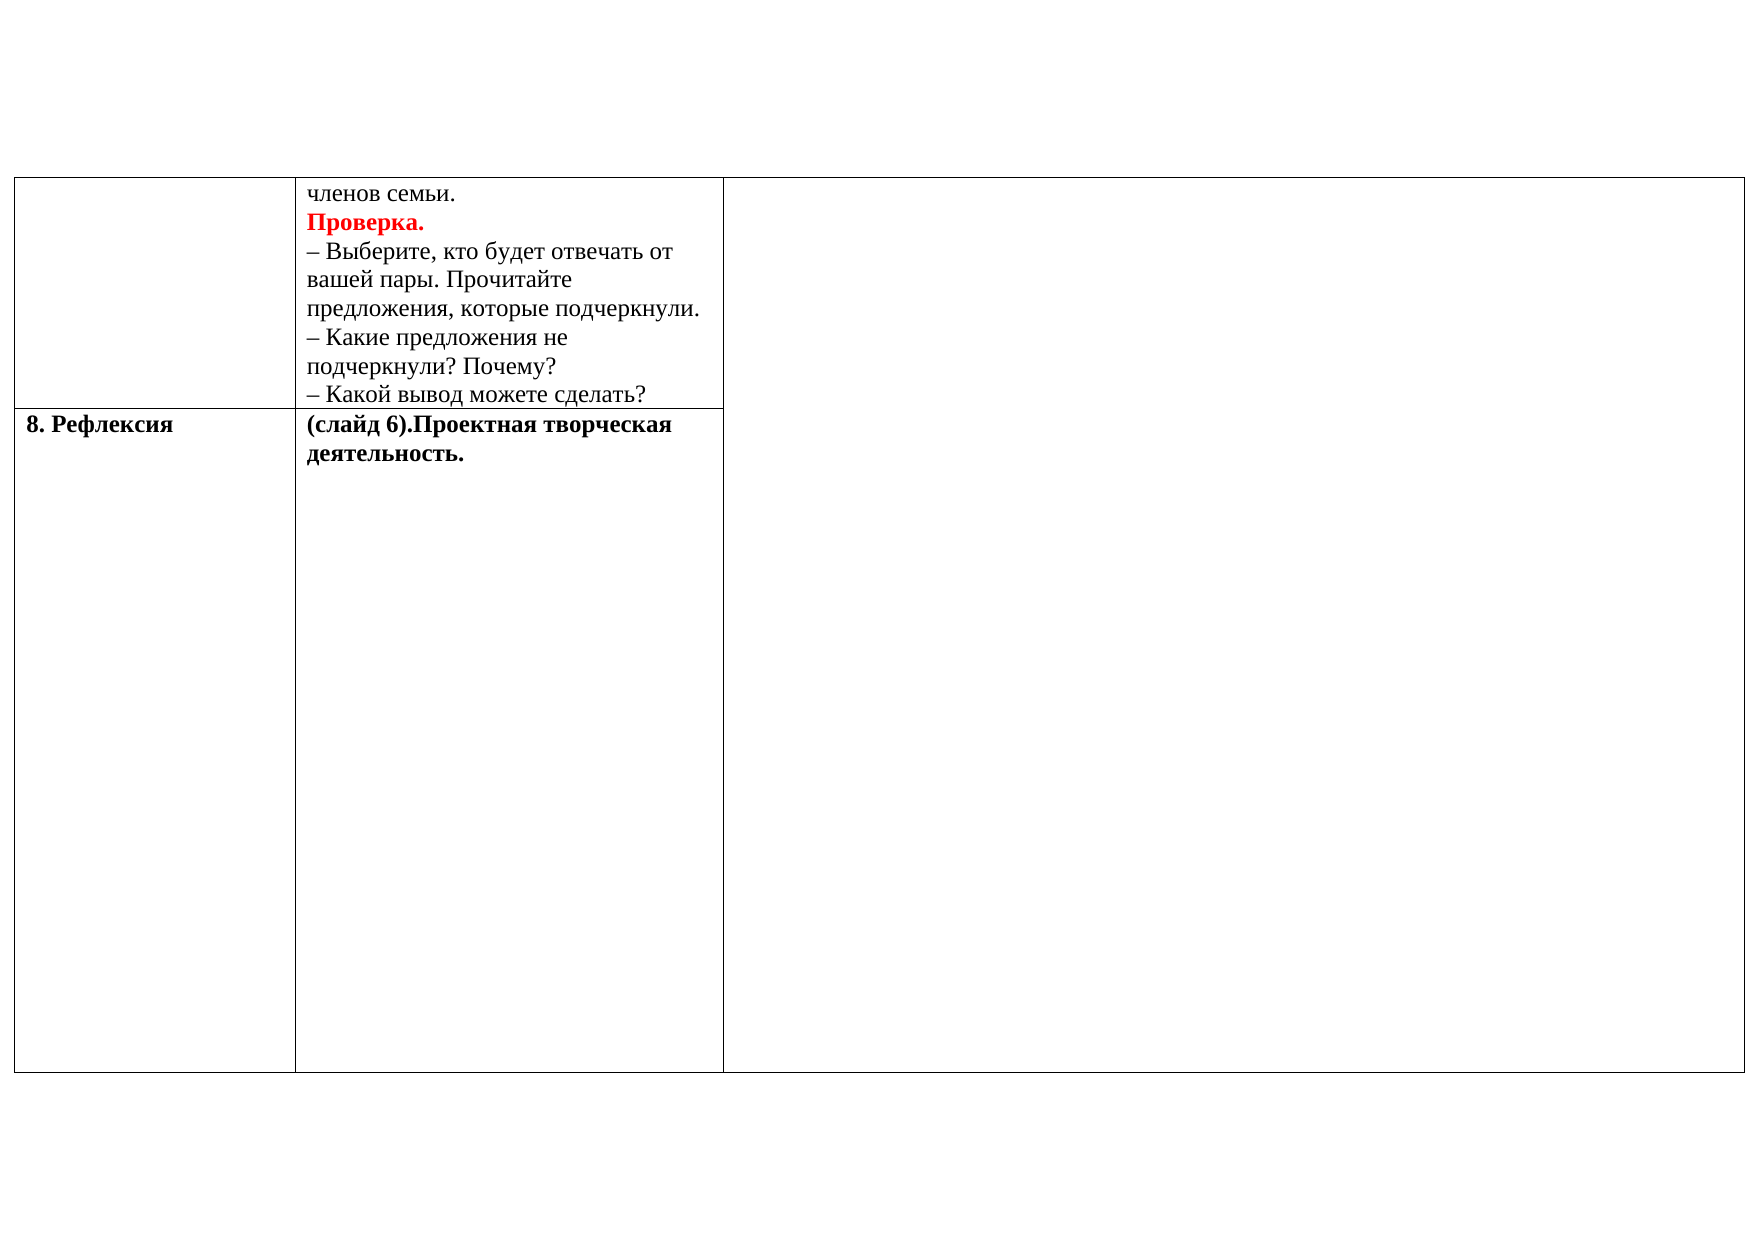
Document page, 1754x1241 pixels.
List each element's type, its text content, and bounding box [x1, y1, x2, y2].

table_cell 8. Рефлексия [15, 409, 295, 1072]
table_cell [15, 178, 295, 408]
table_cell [296, 409, 723, 1072]
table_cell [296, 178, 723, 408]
